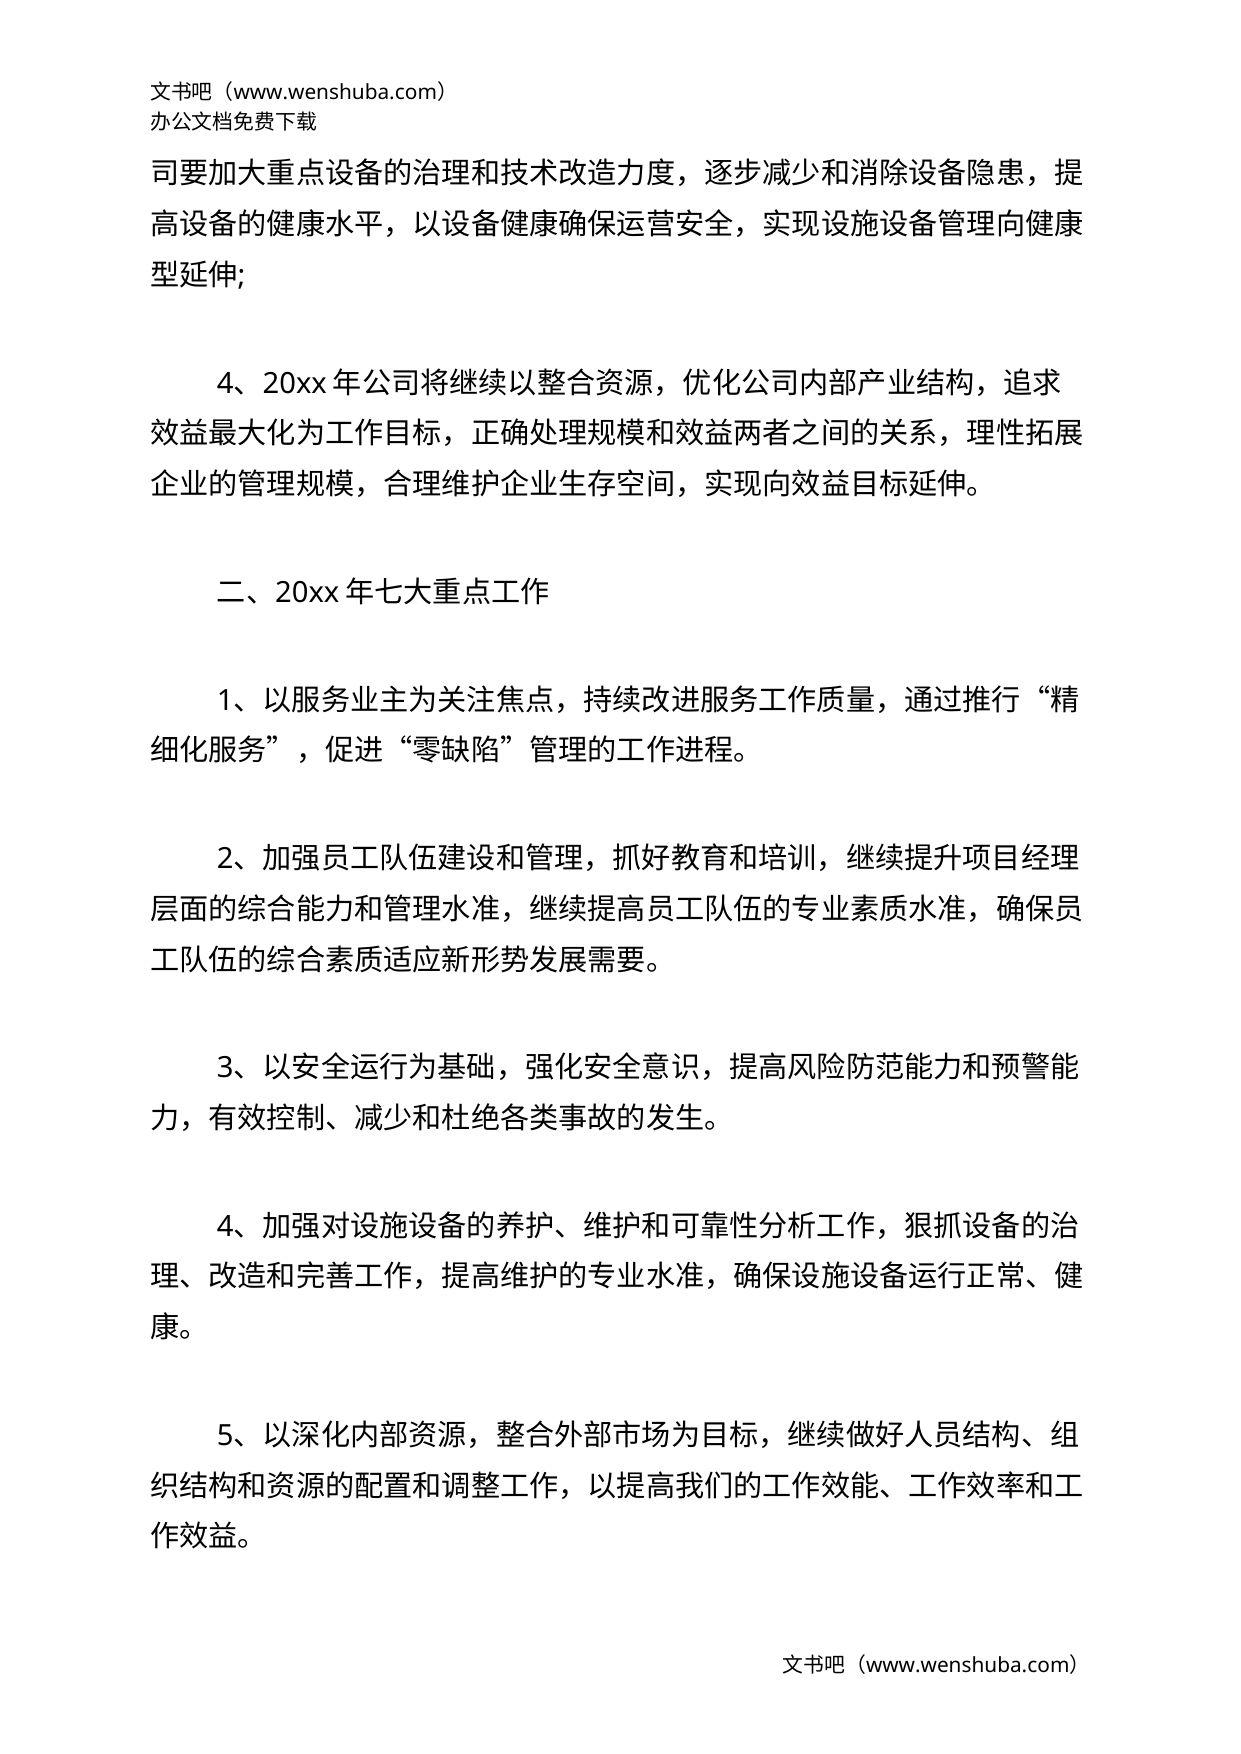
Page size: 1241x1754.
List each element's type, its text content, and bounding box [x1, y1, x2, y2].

text 1、以服务业主为关注焦点，持续改进服务工作质量，通过推行“精细化服务”，促进“零缺陷”管理的工作进程。 [150, 676, 1090, 769]
text 2、加强员工队伍建设和管理，抓好教育和培训，继续提升项目经理层面的综合能力和管理水准，继续提高员工队伍的专业素质水准，确保员工队伍的综合素质适应新形势发展需要。 [150, 834, 1090, 978]
text 3、以安全运行为基础，强化安全意识，提高风险防范能力和预警能力，有效控制、减少和杜绝各类事故的发生。 [150, 1044, 1090, 1137]
text 4、加强对设施设备的养护、维护和可靠性分析工作，狠抓设备的治理、改造和完善工作，提高维护的专业水准，确保设施设备运行正常、健康。 [150, 1202, 1090, 1346]
text 4、20xx年公司将继续以整合资源，优化公司内部产业结构，追求效益最大化为工作目标，正确处理规模和效益两者之间的关系，理性拓展企业的管理规模，合理维护企业生存空间，实现向效益目标延伸。 [150, 359, 1090, 503]
text 二、20xx年七大重点工作 [150, 568, 1090, 611]
text 5、以深化内部资源，整合外部市场为目标，继续做好人员结构、组织结构和资源的配置和调整工作，以提高我们的工作效能、工作效率和工作效益。 [150, 1411, 1090, 1555]
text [150, 150, 1090, 294]
